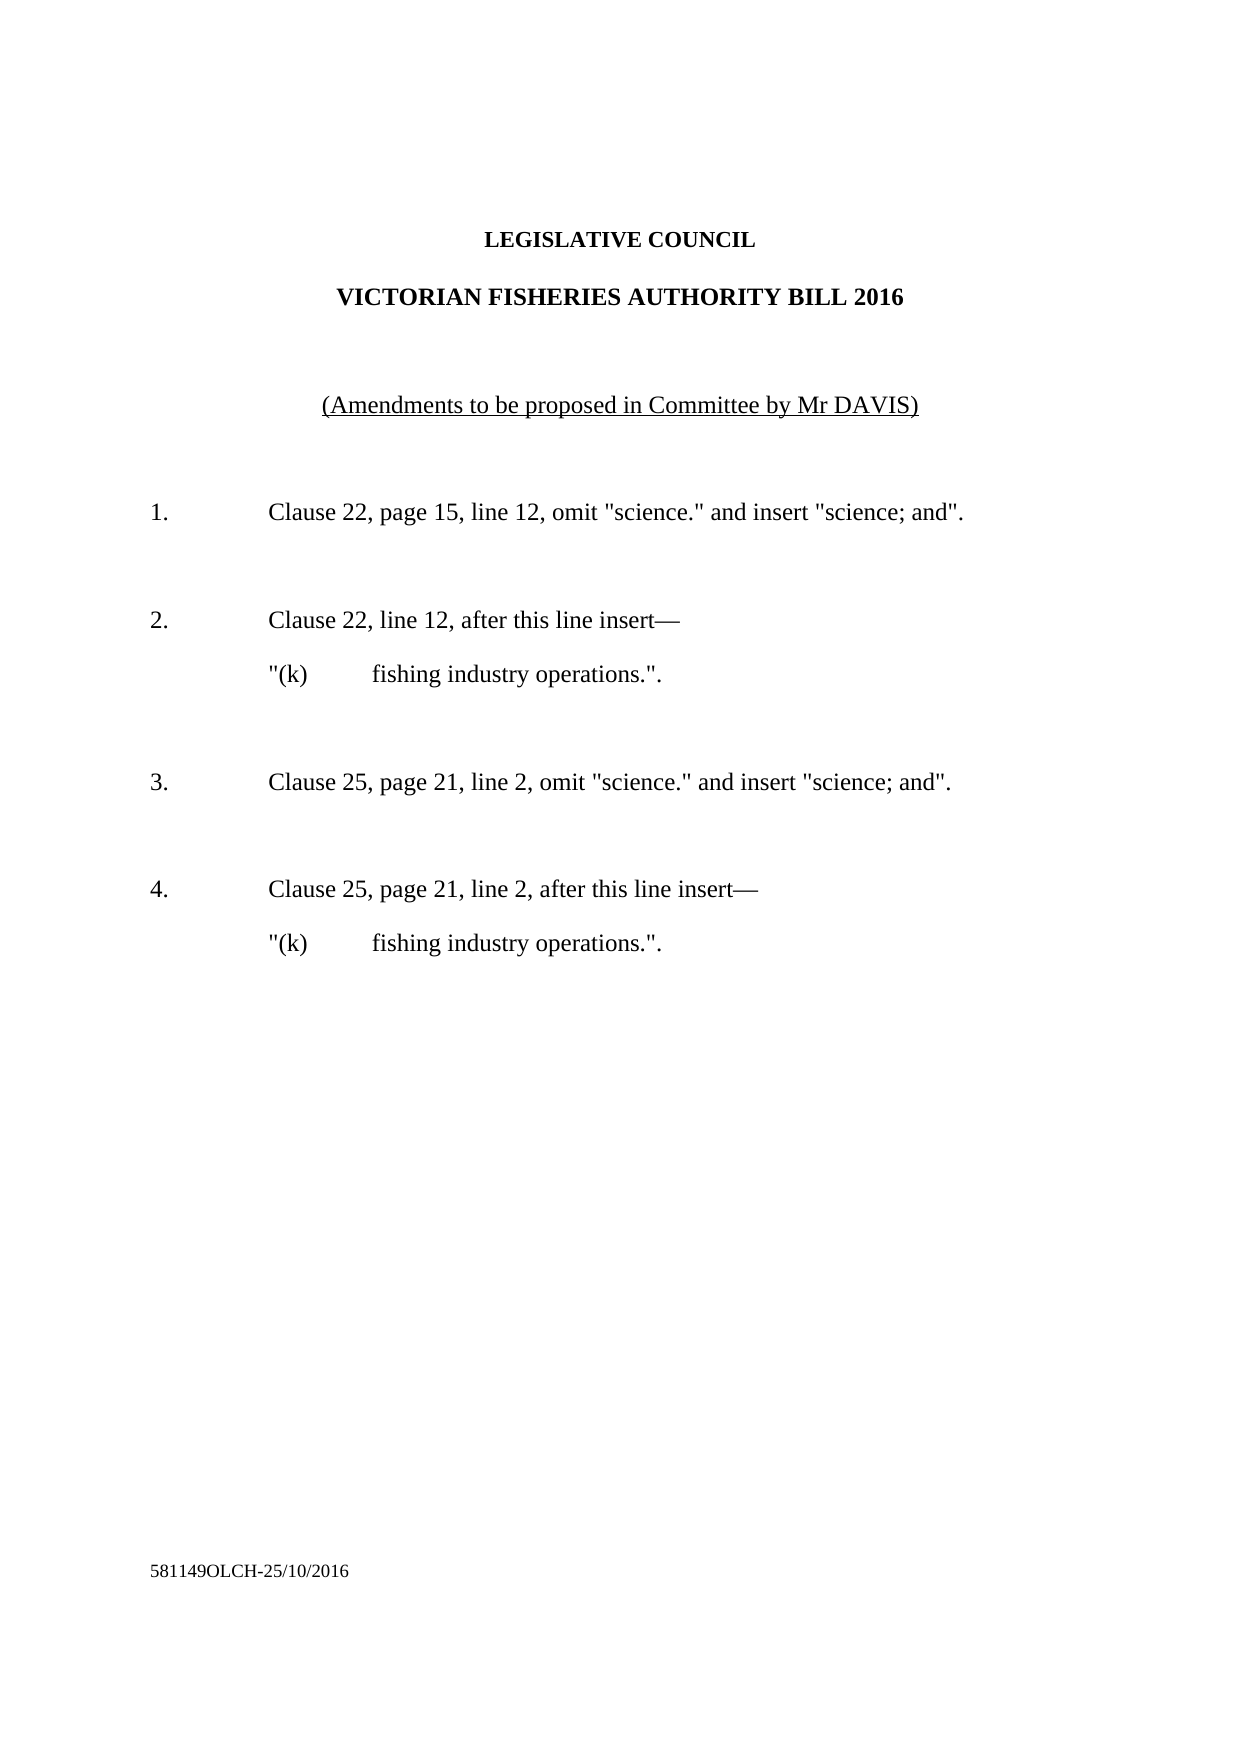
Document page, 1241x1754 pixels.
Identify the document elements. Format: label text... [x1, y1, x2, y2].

text Legislative Council [0, 227, 1240, 253]
text 1. Clause 22, page 15, line 12, omit "science." and insert "science; and". [150, 497, 1090, 526]
text "(k) fishing industry operations.". [150, 928, 1090, 957]
text 4. Clause 25, page 21, line 2, after this line insert— [150, 874, 1090, 903]
text 3. Clause 25, page 21, line 2, omit "science." and insert "science; and". [150, 767, 1090, 795]
text (Amendments to be proposed in Committee by Mr DAVIS) [150, 390, 1090, 418]
text "(k) fishing industry operations.". [150, 659, 1090, 688]
text 2. Clause 22, line 12, after this line insert— [150, 605, 1090, 634]
text VICTORIAN FISHERIES AUTHORITY BILL 2016 [150, 282, 1090, 311]
